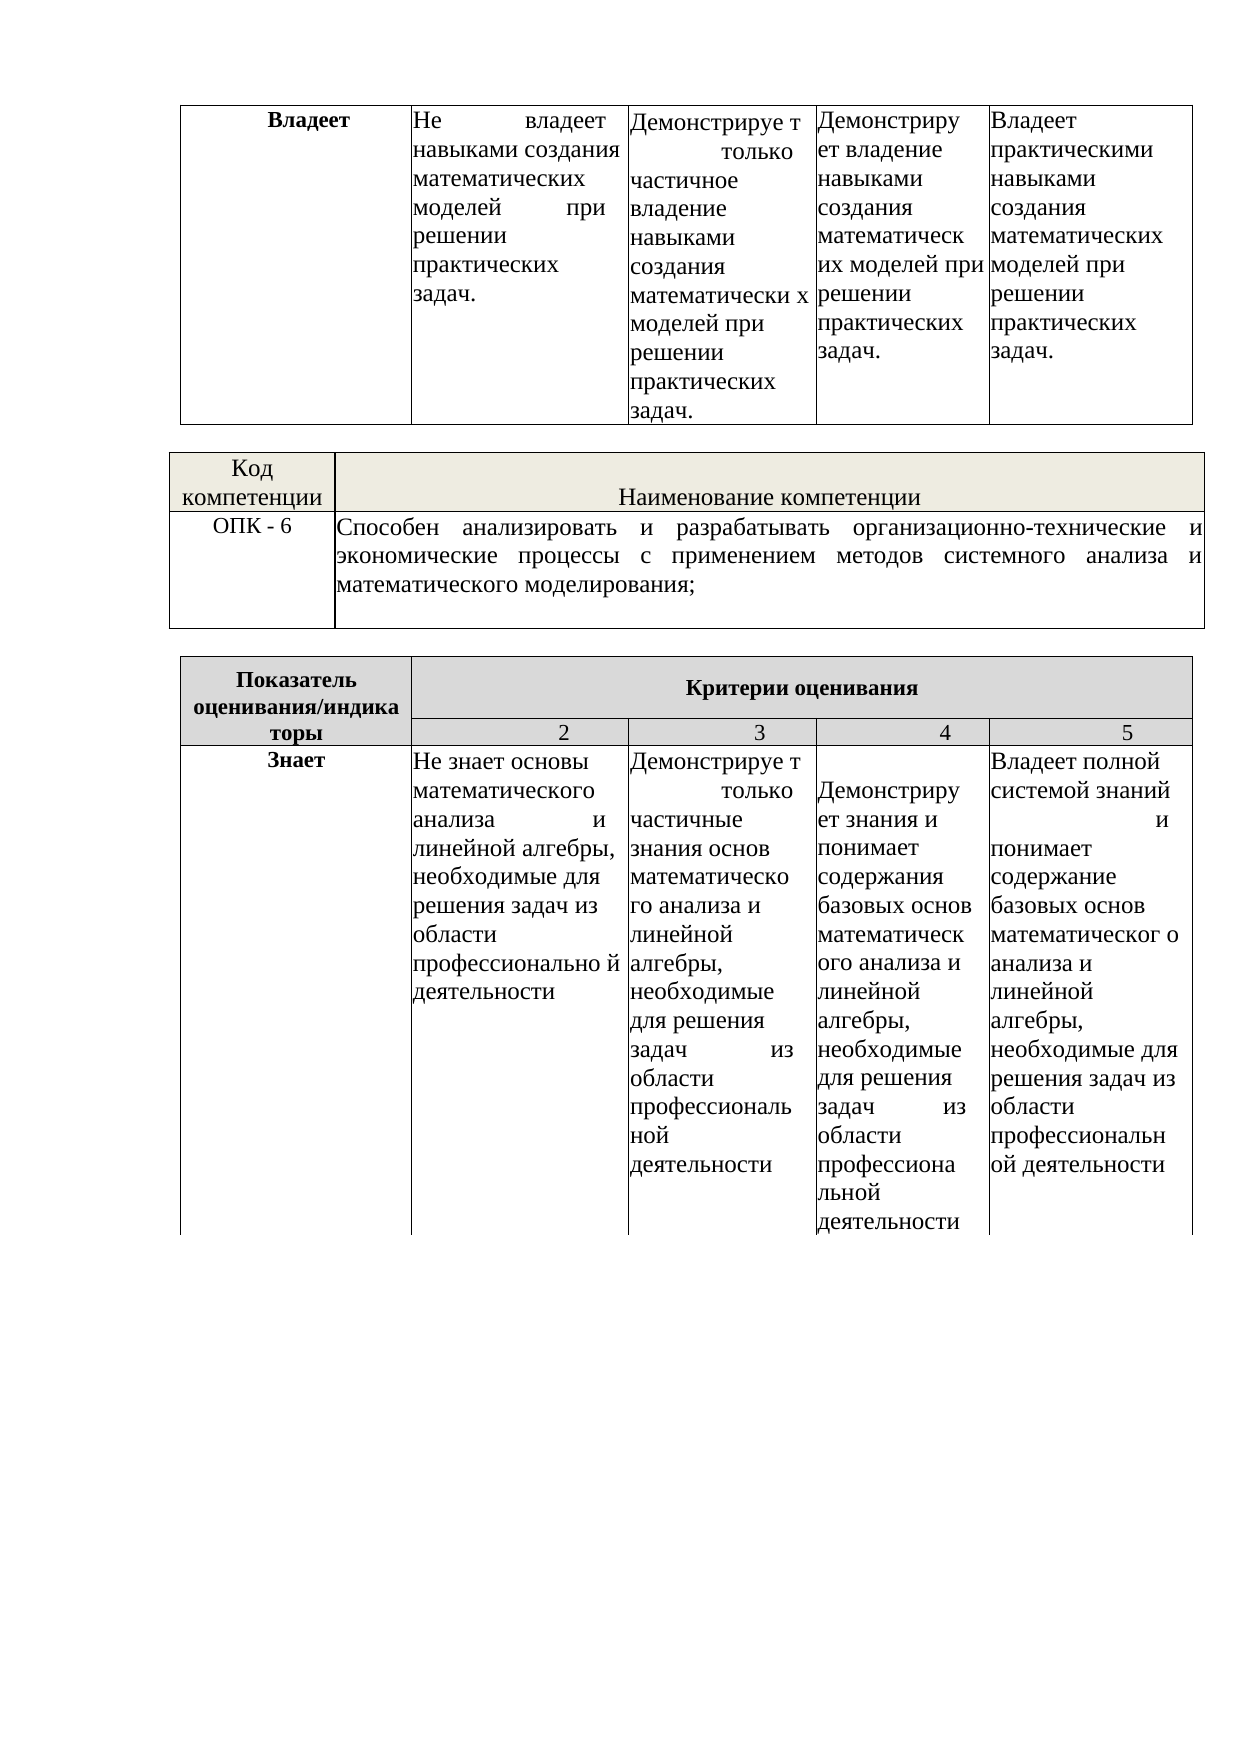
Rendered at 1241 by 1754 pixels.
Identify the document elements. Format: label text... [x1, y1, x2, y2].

table_cell ОПК - 6 [170, 512, 334, 628]
table_cell Не знает основы математического анализа и линейной алгебры, необходимые для решения задач из области профессионально й деятельности [412, 746, 628, 1235]
table_cell 5 [990, 719, 1192, 745]
table_header Показатель оценивания/индика торы [181, 657, 411, 745]
table_cell Знает [181, 746, 411, 1235]
table_header Не владеет навыками создания математических моделей при решении практических задач. [412, 106, 628, 423]
table_header Наименование компетенции [336, 453, 1204, 511]
table_header Владеет практическими навыками создания математических моделей при решении практических задач. [990, 106, 1192, 423]
table_header Демонстриру ет владение навыками создания математическ их моделей при решении практических задач. [817, 106, 989, 423]
table_cell Способен анализировать и разрабатывать организационно-технические и экономические процессы с применением методов системного анализа и математического моделирования; [336, 512, 1204, 628]
table_header Демонстрируе т только частичное владение навыками создания математически х моделей при решении практических задач. [629, 106, 816, 423]
table_cell Владеет полной системой знаний и понимает содержание базовых основ математическог о анализа и линейной алгебры, необходимые для решения задач из области профессиональн ой деятельности [990, 746, 1192, 1235]
table_cell 4 [817, 719, 989, 745]
table_cell Демонстриру ет знания и понимает содержания базовых основ математическ ого анализа и линейной алгебры, необходимые для решения задач из области профессиона льной деятельности [817, 746, 989, 1235]
table_header Владеет [181, 106, 411, 423]
table_header Критерии оценивания [412, 657, 1192, 718]
table_cell 2 [412, 719, 628, 745]
table_cell 3 [629, 719, 816, 745]
table_header Код компетенции [170, 453, 334, 511]
table_cell Демонстрируе т только частичные знания основ математическо го анализа и линейной алгебры, необходимые для решения задач из области профессиональ ной деятельности [629, 746, 816, 1235]
